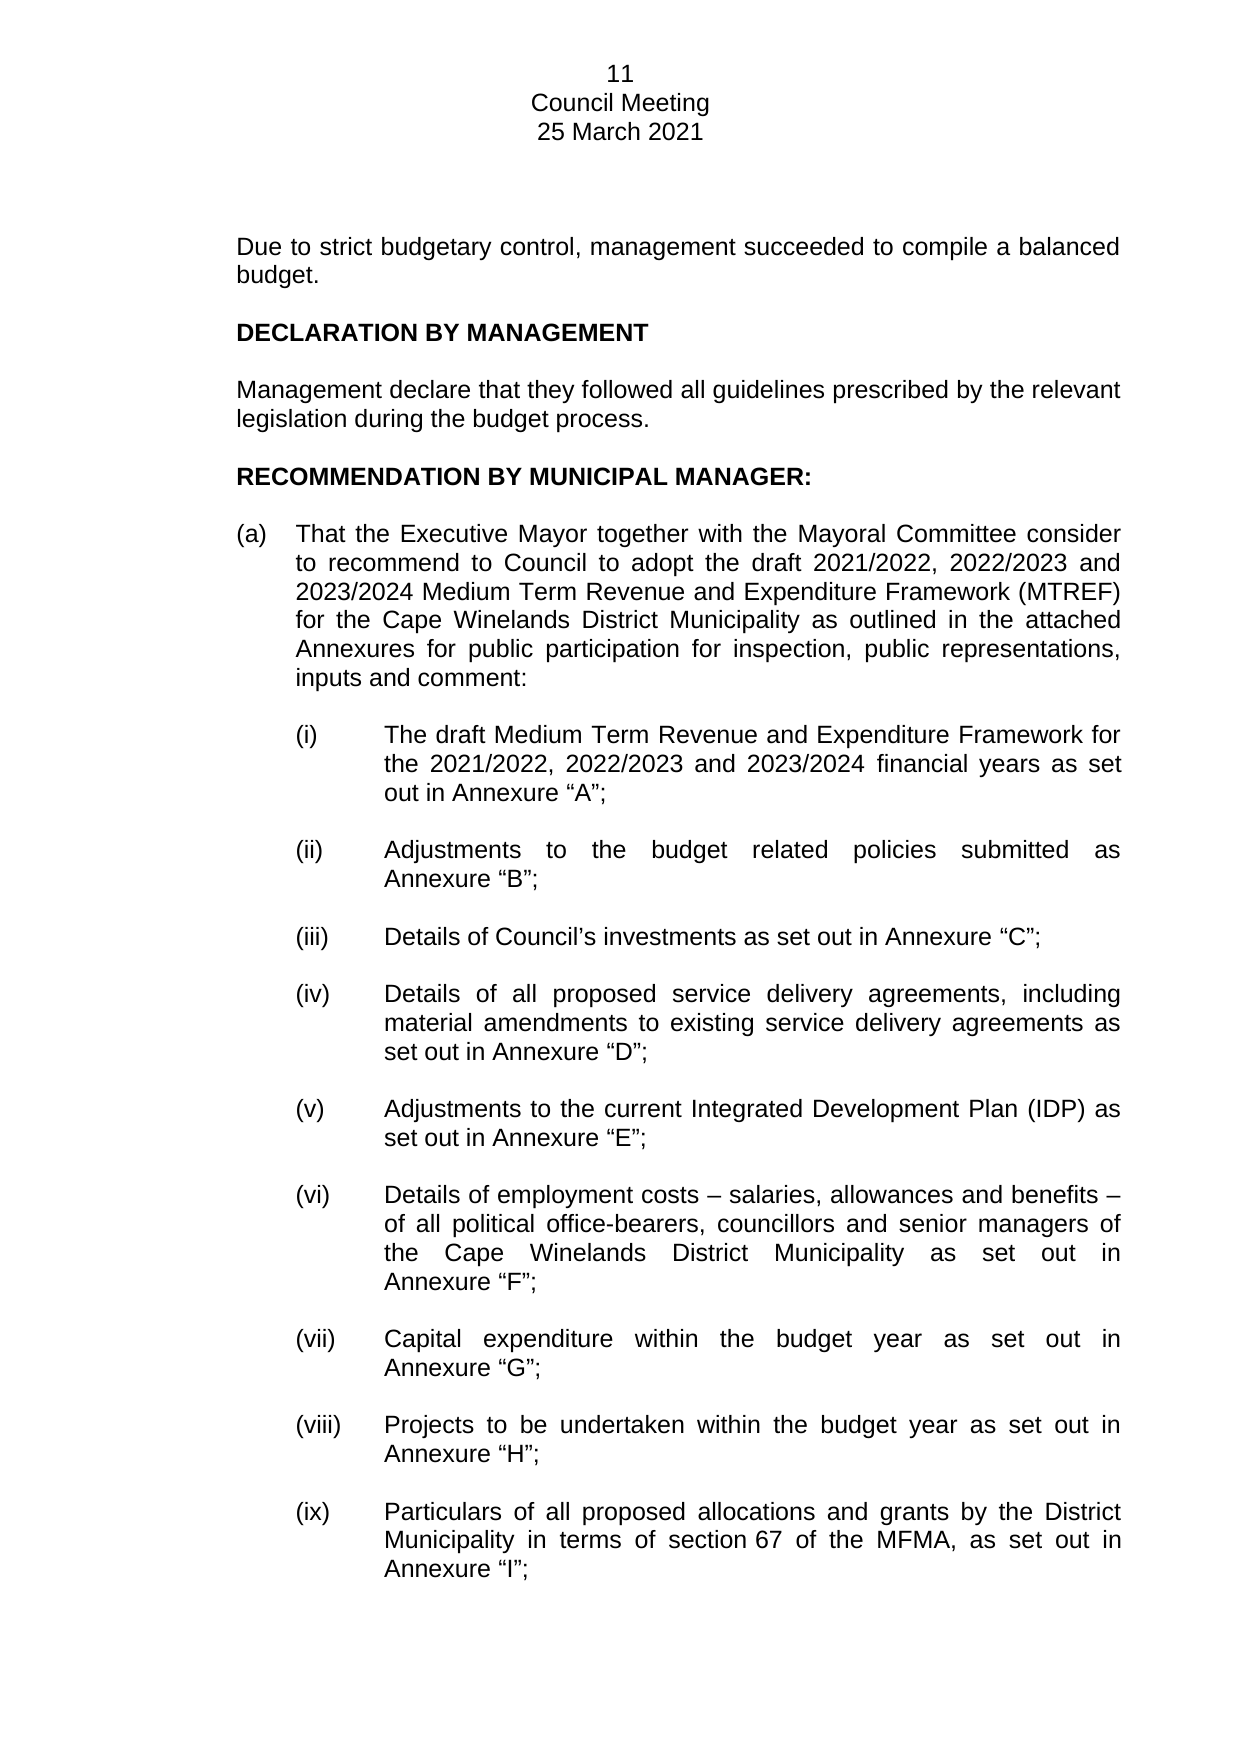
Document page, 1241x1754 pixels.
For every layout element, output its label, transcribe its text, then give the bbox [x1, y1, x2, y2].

text (ix) Particulars of all proposed allocations and grants by the District Municipality in terms of section 67 of the MFMA, as set out in Annexure “I”; [295, 1497, 1122, 1583]
text (viii) Projects to be undertaken within the budget year as set out in Annexure “H”; [295, 1410, 1122, 1468]
text DECLARATION BY MANAGEMENT [236, 318, 1122, 347]
text (vii) Capital expenditure within the budget year as set out in Annexure “G”; [295, 1324, 1122, 1382]
text (v) Adjustments to the current Integrated Development Plan (IDP) as set out in Annexure “E”; [295, 1094, 1122, 1152]
list That the Executive Mayor together with the Mayoral Committee consider to recommend to Council to adopt the draft 2021/2022, 2022/2023 and 2023/2024 Medium Term Revenue and Expenditure Framework (MTREF) for the Cape Winelands District Municipality as outlined in the attached Annexures for public participation for inspection, public representations, inputs and comment: [236, 519, 1122, 692]
text (vi) Details of employment costs – salaries, allowances and benefits – of all political office-bearers, councillors and senior managers of the Cape Winelands District Municipality as set out in Annexure “F”; [295, 1180, 1122, 1295]
list The draft Medium Term Revenue and Expenditure Framework for the 2021/2022, 2022/2023 and 2023/2024 financial years as set out in Annexure “A”; [295, 720, 1122, 807]
text (iii) Details of Council’s investments as set out in Annexure “C”; [295, 922, 1122, 950]
text Management declare that they followed all guidelines prescribed by the relevant legislation during the budget process. [236, 375, 1122, 433]
text (ii) Adjustments to the budget related policies submitted as Annexure “B”; [295, 835, 1122, 893]
text RECOMMENDATION BY MUNICIPAL MANAGER: [236, 462, 1122, 490]
text Due to strict budgetary control, management succeeded to compile a balanced budget. [236, 232, 1122, 289]
text (iv) Details of all proposed service delivery agreements, including material amendments to existing service delivery agreements as set out in Annexure “D”; [295, 979, 1122, 1065]
